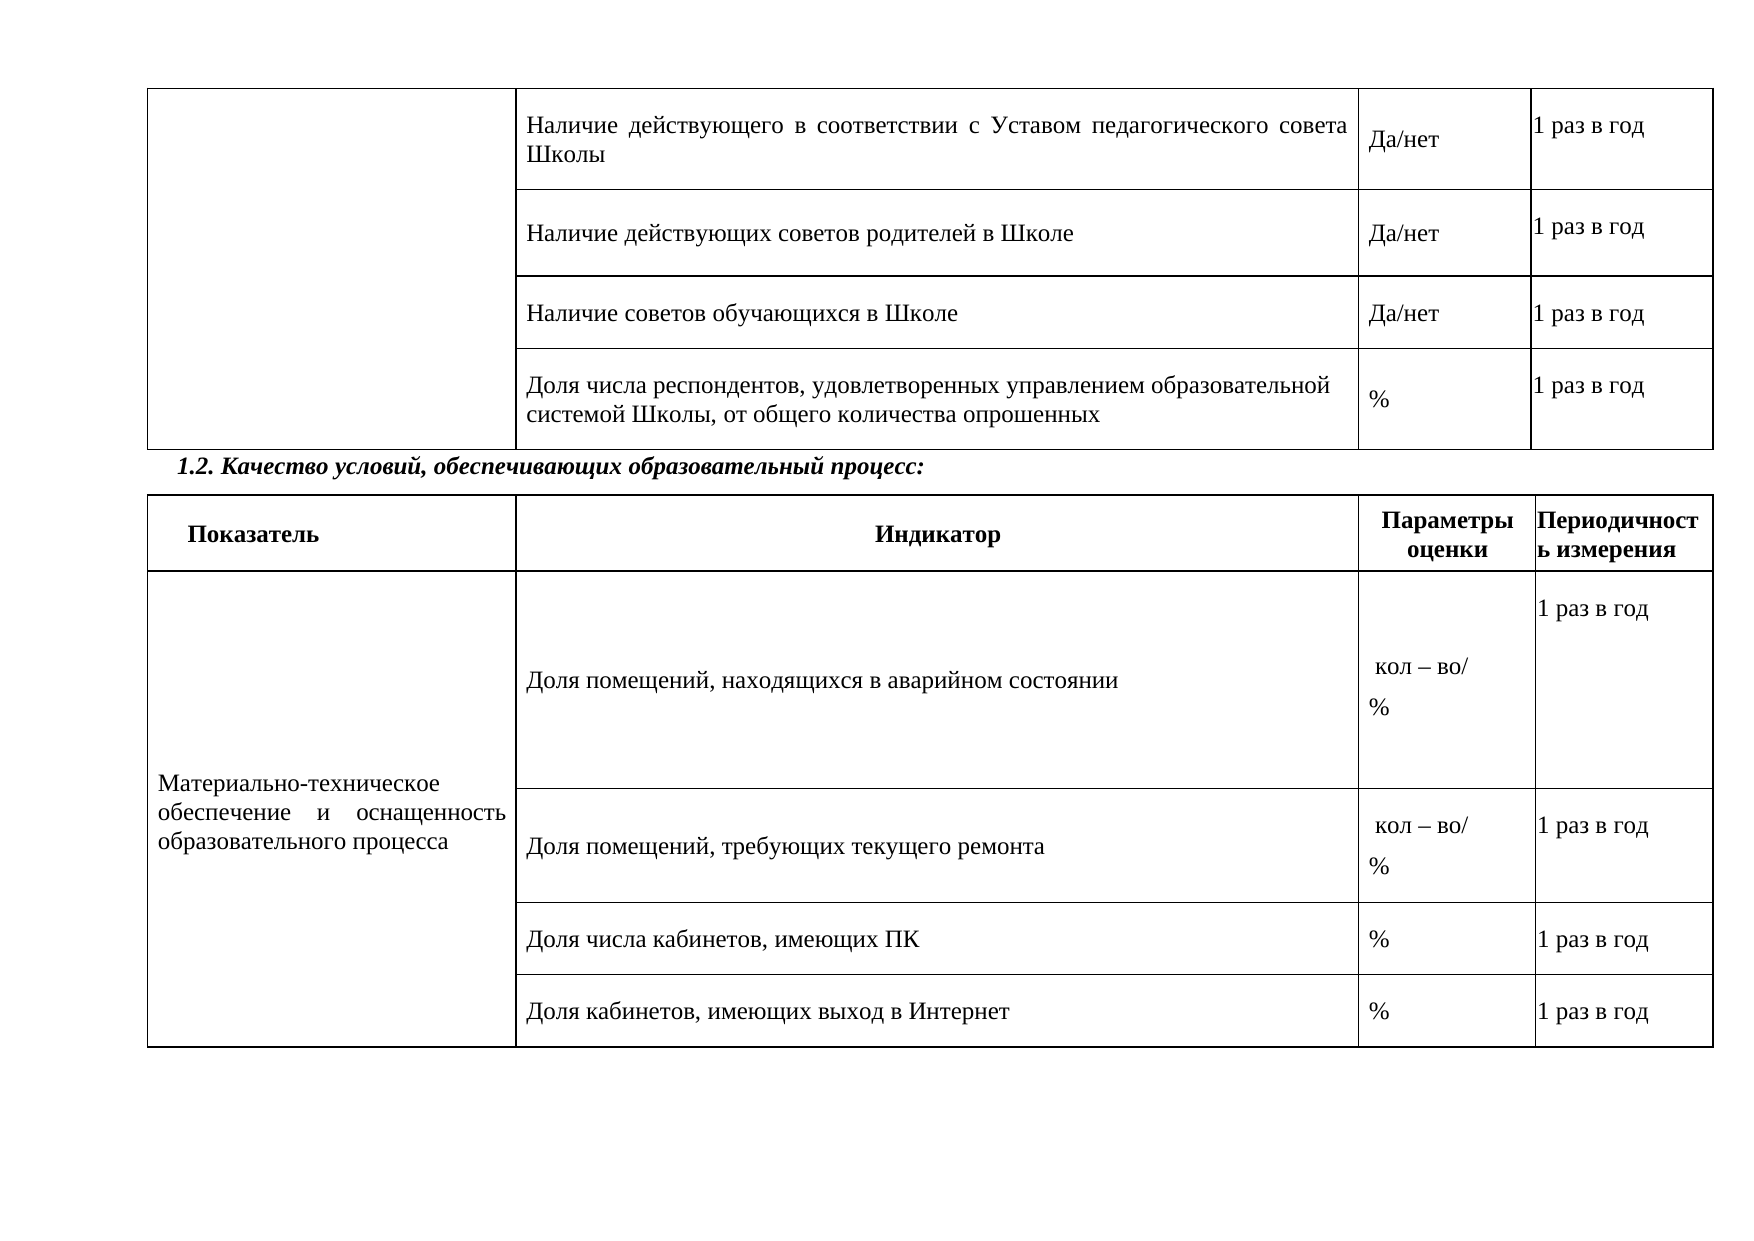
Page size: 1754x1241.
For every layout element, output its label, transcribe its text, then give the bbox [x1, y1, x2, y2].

table_cell 1 раз в год [1536, 572, 1712, 787]
table_cell % [1359, 349, 1530, 449]
table_cell Доля кабинетов, имеющих выход в Интернет [517, 975, 1358, 1046]
table_header [148, 89, 515, 449]
table_header 1 раз в год [1532, 89, 1712, 189]
table_cell 1 раз в год [1536, 903, 1712, 974]
table_header Наличие действующего в соответствии с Уставом педагогического совета Школы [517, 89, 1358, 189]
table_cell Доля помещений, находящихся в аварийном состоянии [517, 572, 1358, 787]
table_cell 1 раз в год [1536, 975, 1712, 1046]
table_cell Доля числа кабинетов, имеющих ПК [517, 903, 1358, 974]
table_cell Наличие советов обучающихся в Школе [517, 277, 1358, 347]
table_header Показатель [148, 496, 515, 570]
table_cell 1 раз в год [1532, 190, 1712, 275]
table_cell Материально-техническое обеспечение и оснащенность образовательного процесса [148, 572, 515, 1046]
table_cell Да/нет [1359, 277, 1530, 347]
table_cell 1 раз в год [1536, 789, 1712, 901]
list Качество условий, обеспечивающих образовательный процесс: [177, 451, 1725, 480]
table_cell Да/нет [1359, 190, 1530, 275]
table_header Индикатор [517, 496, 1358, 570]
table_cell % [1359, 975, 1535, 1046]
table_cell % [1359, 903, 1535, 974]
table_header Параметры оценки [1359, 496, 1535, 570]
table_header Да/нет [1359, 89, 1530, 189]
table_cell кол – во/ % [1359, 789, 1535, 901]
table_cell Доля помещений, требующих текущего ремонта [517, 789, 1358, 901]
table_cell 1 раз в год [1532, 349, 1712, 449]
table_cell 1 раз в год [1532, 277, 1712, 347]
table_cell Наличие действующих советов родителей в Школе [517, 190, 1358, 275]
table_cell Доля числа респондентов, удовлетворенных управлением образовательной системой Школы, от общего количества опрошенных [517, 349, 1358, 449]
table_cell кол – во/ % [1359, 572, 1535, 787]
table_header Периодичност ь измерения [1536, 496, 1712, 570]
